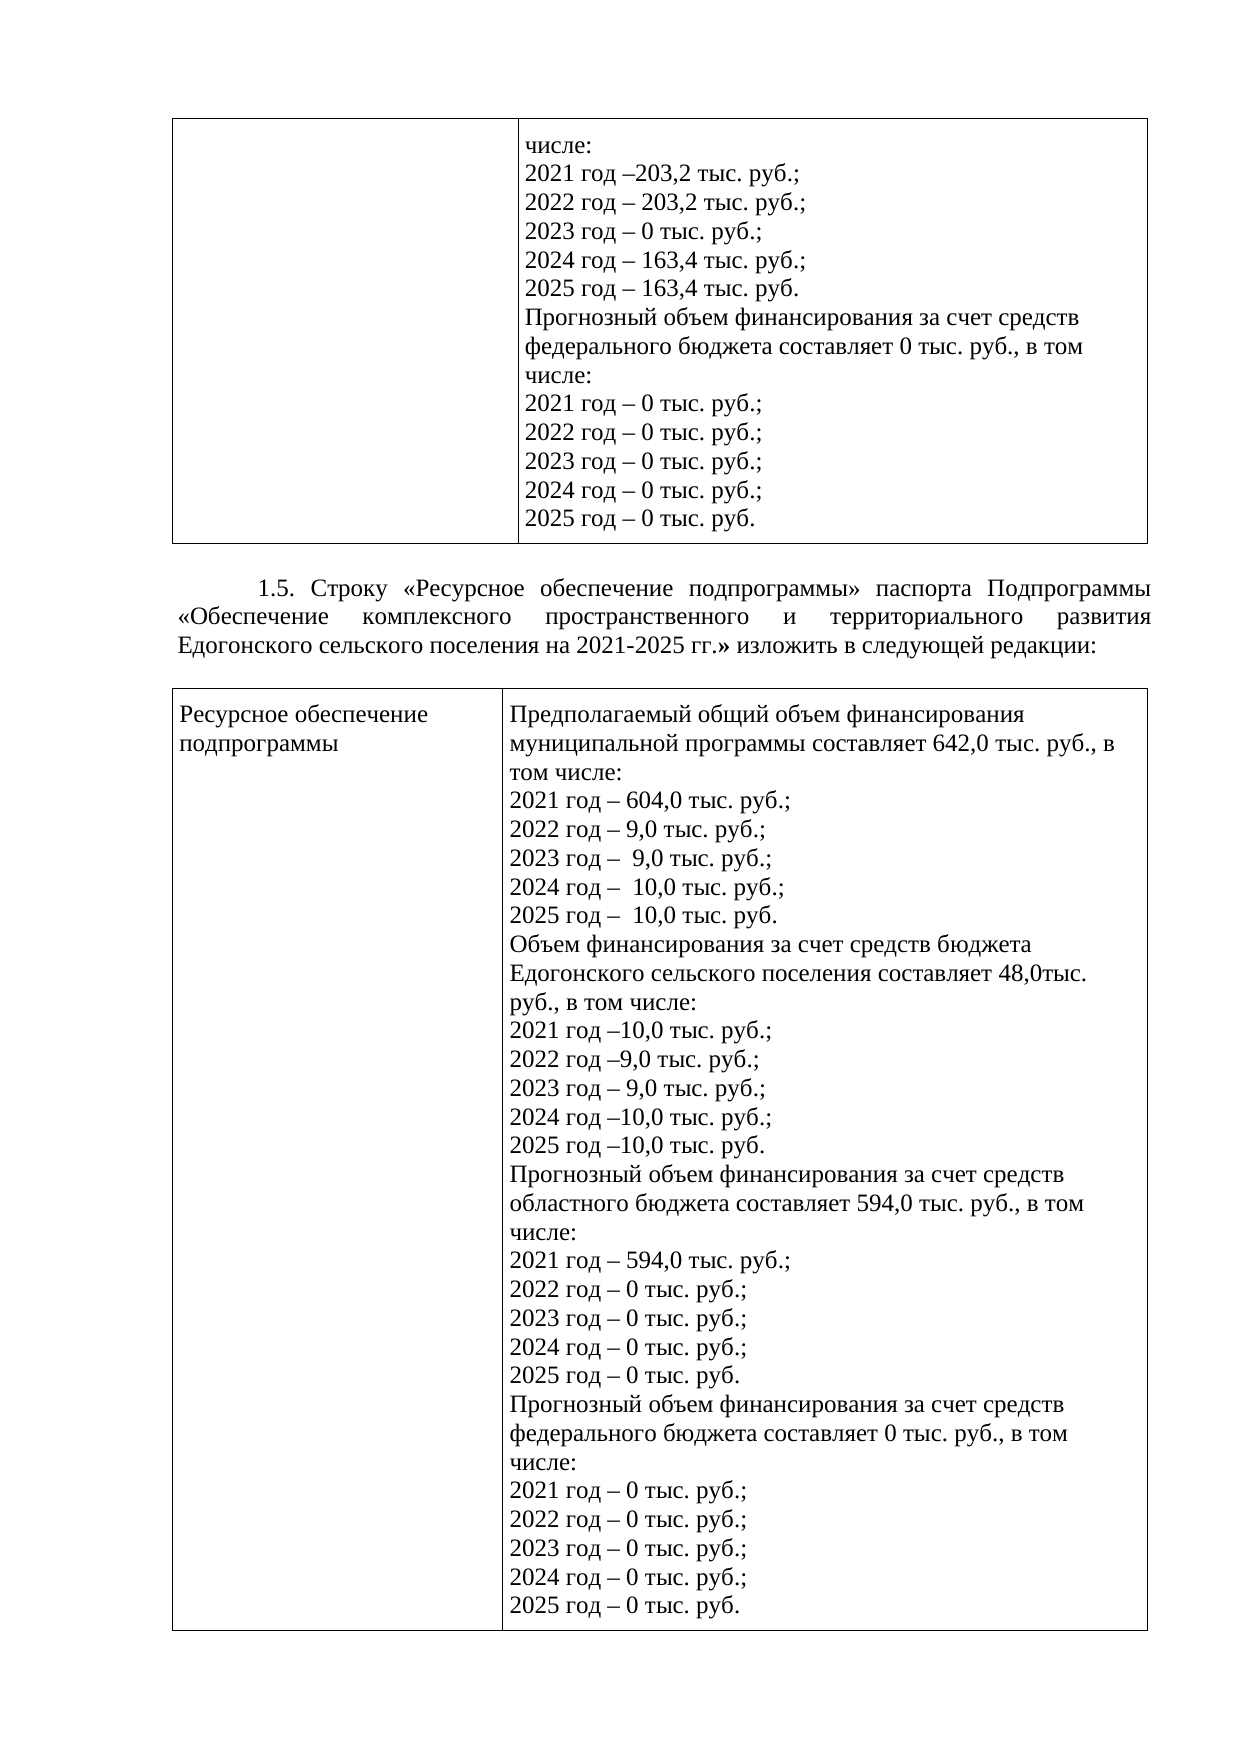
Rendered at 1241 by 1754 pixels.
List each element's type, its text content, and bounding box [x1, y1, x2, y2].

table_header Ресурсное обеспечение подпрограммы [173, 689, 502, 1630]
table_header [519, 119, 1147, 543]
table_header Предполагаемый общий объем финансирования муниципальной программы составляет 642,0 тыс. руб., в том числе: 2021 год – 604,0 тыс. руб.; 2022 год – 9,0 тыс. руб.; 2023 год – 9,0 тыс. руб.; 2024 год – 10,0 тыс. руб.; 2025 год – 10,0 тыс. руб. Объем финансирования за счет средств бюджета Едогонского сельского поселения составляет 48,0тыс. руб., в том числе: 2021 год –10,0 тыс. руб.; 2022 год –9,0 тыс. руб.; 2023 год – 9,0 тыс. руб.; 2024 год –10,0 тыс. руб.; 2025 год –10,0 тыс. руб. Прогнозный объем финансирования за счет средств областного бюджета составляет 594,0 тыс. руб., в том числе: 2021 год – 594,0 тыс. руб.; 2022 год – 0 тыс. руб.; 2023 год – 0 тыс. руб.; 2024 год – 0 тыс. руб.; 2025 год – 0 тыс. руб. Прогнозный объем финансирования за счет средств федерального бюджета составляет 0 тыс. руб., в том числе: 2021 год – 0 тыс. руб.; 2022 год – 0 тыс. руб.; 2023 год – 0 тыс. руб.; 2024 год – 0 тыс. руб.; 2025 год – 0 тыс. руб. [503, 689, 1147, 1630]
text 1.5. Строку «Ресурсное обеспечение подпрограммы» паспорта Подпрограммы «Обеспечение комплексного пространственного и территориального развития Едогонского сельского поселения на 2021-2025 гг.» изложить в следующей редакции: [177, 573, 1152, 659]
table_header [173, 119, 518, 543]
